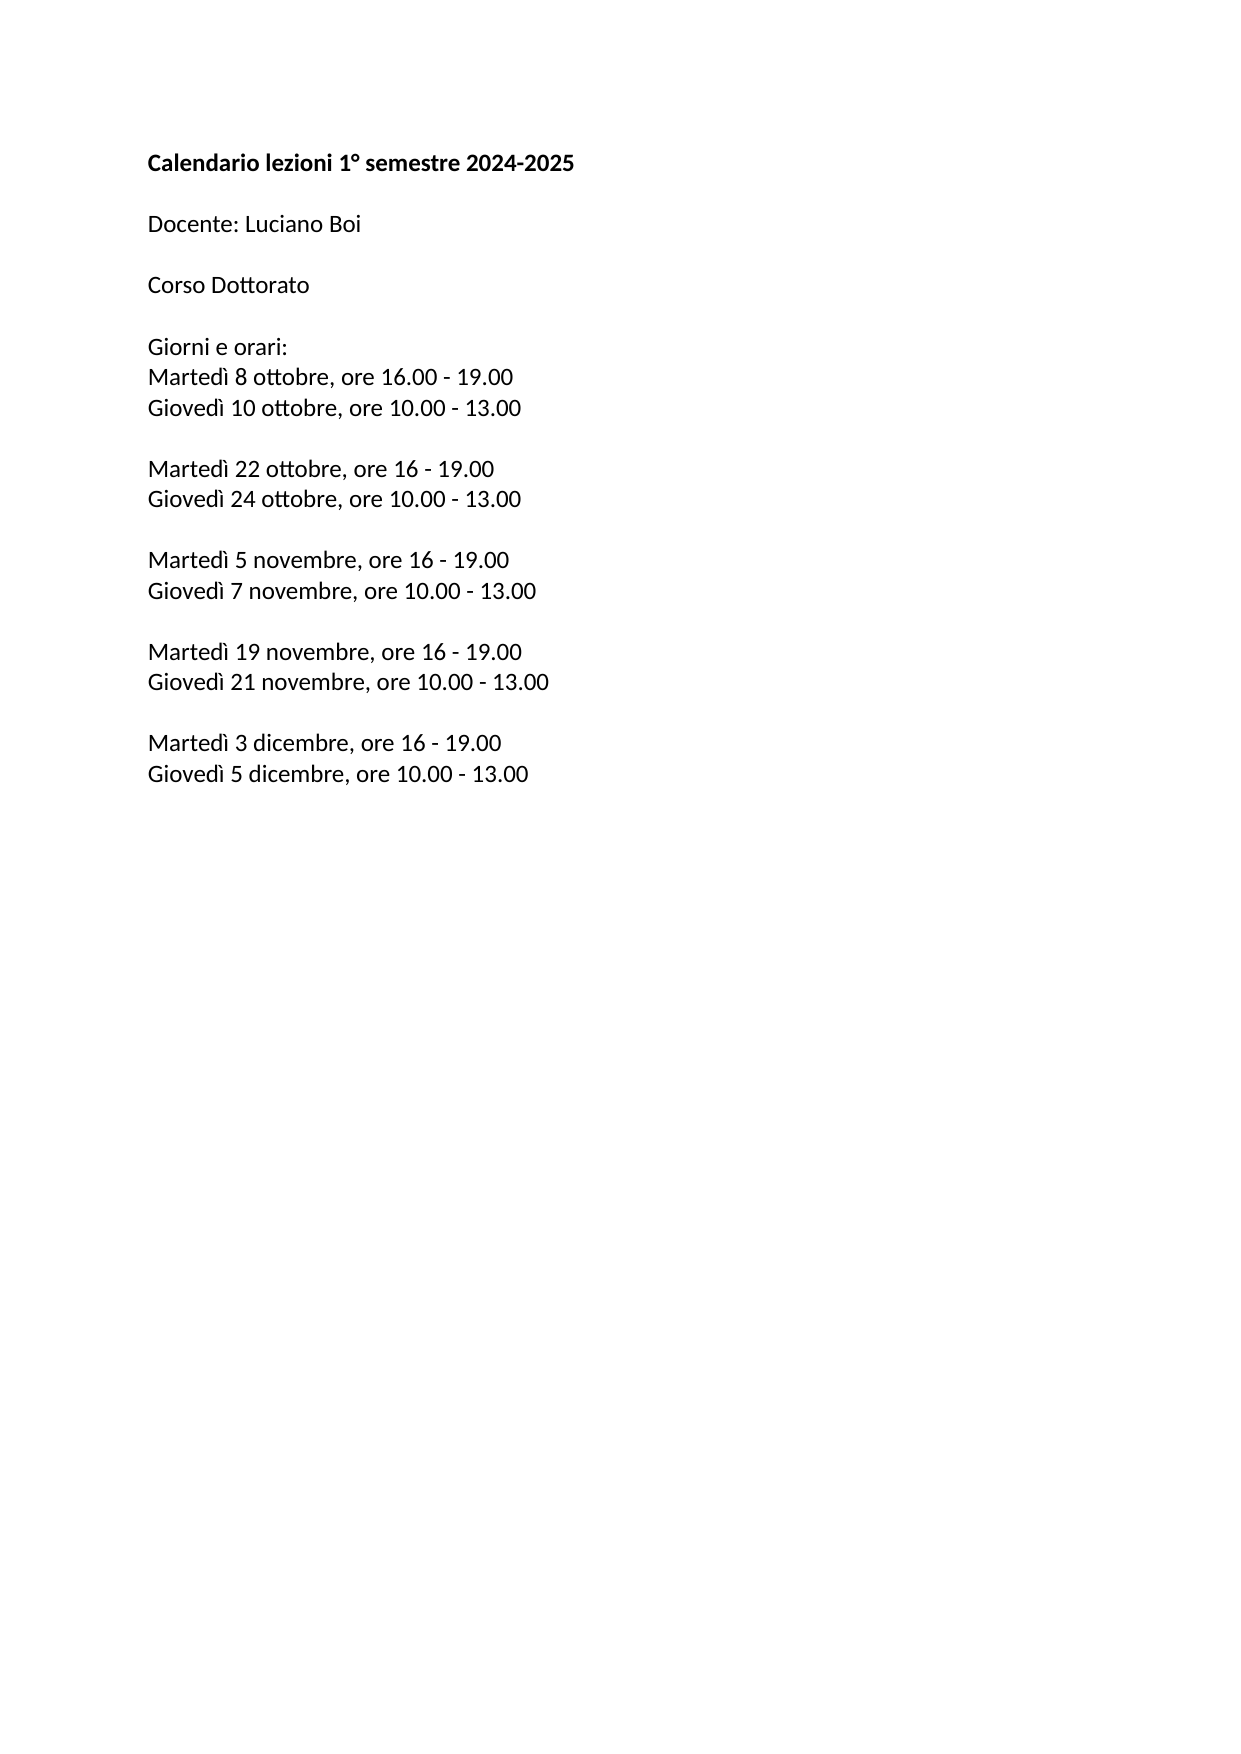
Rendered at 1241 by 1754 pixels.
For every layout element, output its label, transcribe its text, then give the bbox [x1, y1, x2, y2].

text Giovedì 5 dicembre, ore 10.00 - 13.00 [148, 758, 1093, 788]
text Giovedì 21 novembre, ore 10.00 - 13.00 [148, 666, 1093, 697]
text Giovedì 7 novembre, ore 10.00 - 13.00 [148, 575, 1093, 605]
text Martedì 19 novembre, ore 16 - 19.00 [148, 636, 1093, 666]
text Calendario lezioni 1° semestre 2024-2025 [148, 148, 1093, 178]
text Corso Dottorato [148, 270, 1093, 300]
text Martedì 5 novembre, ore 16 - 19.00 [148, 544, 1093, 575]
text Martedì 8 ottobre, ore 16.00 - 19.00 [148, 361, 1093, 392]
text Martedì 3 dicembre, ore 16 - 19.00 [148, 727, 1093, 758]
text Giovedì 10 ottobre, ore 10.00 - 13.00 [148, 392, 1093, 422]
text Docente: Luciano Boi [148, 209, 1093, 239]
text Martedì 22 ottobre, ore 16 - 19.00 [148, 453, 1093, 483]
text Giovedì 24 ottobre, ore 10.00 - 13.00 [148, 483, 1093, 514]
text Giorni e orari: [148, 331, 1093, 361]
